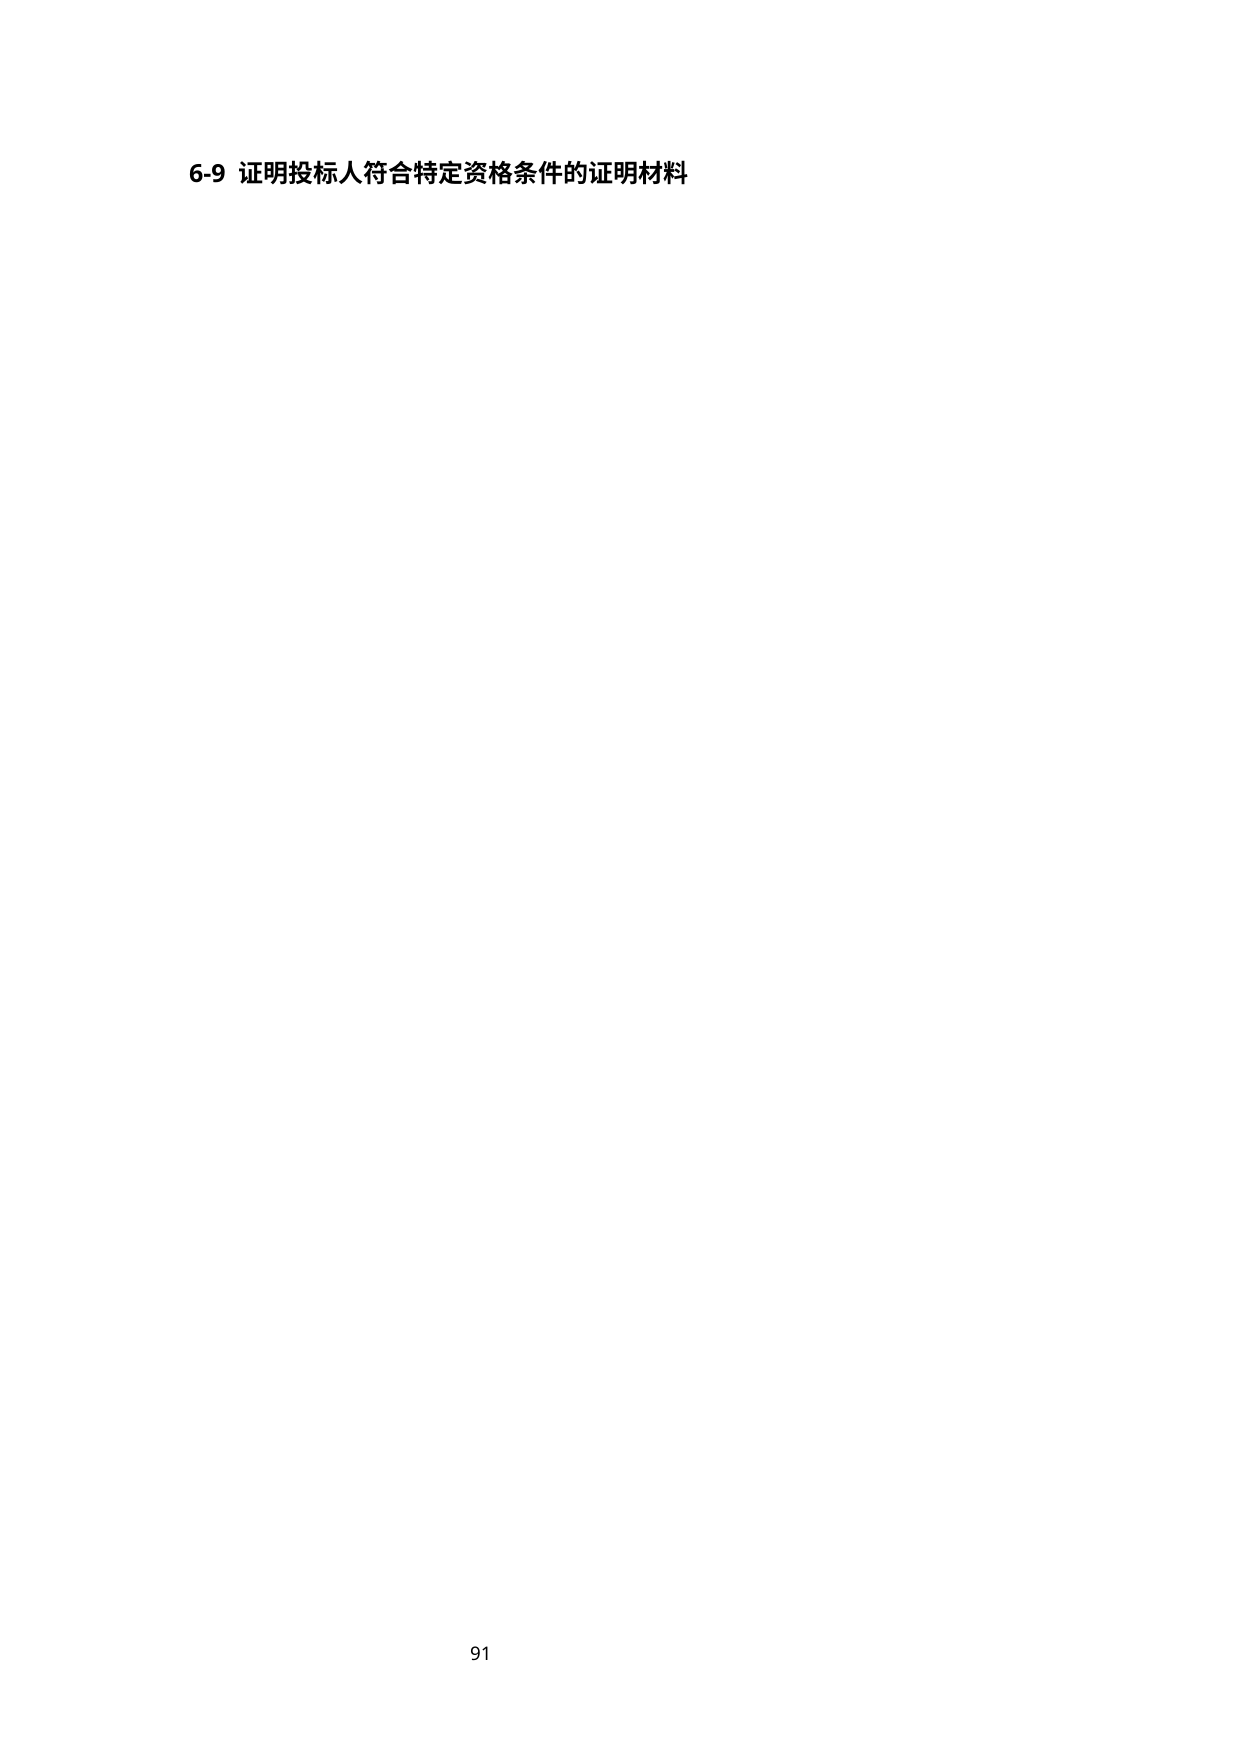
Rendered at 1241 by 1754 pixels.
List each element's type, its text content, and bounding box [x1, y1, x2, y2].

text 6-9 证明投标人符合特定资格条件的证明材料 [189, 153, 1051, 190]
